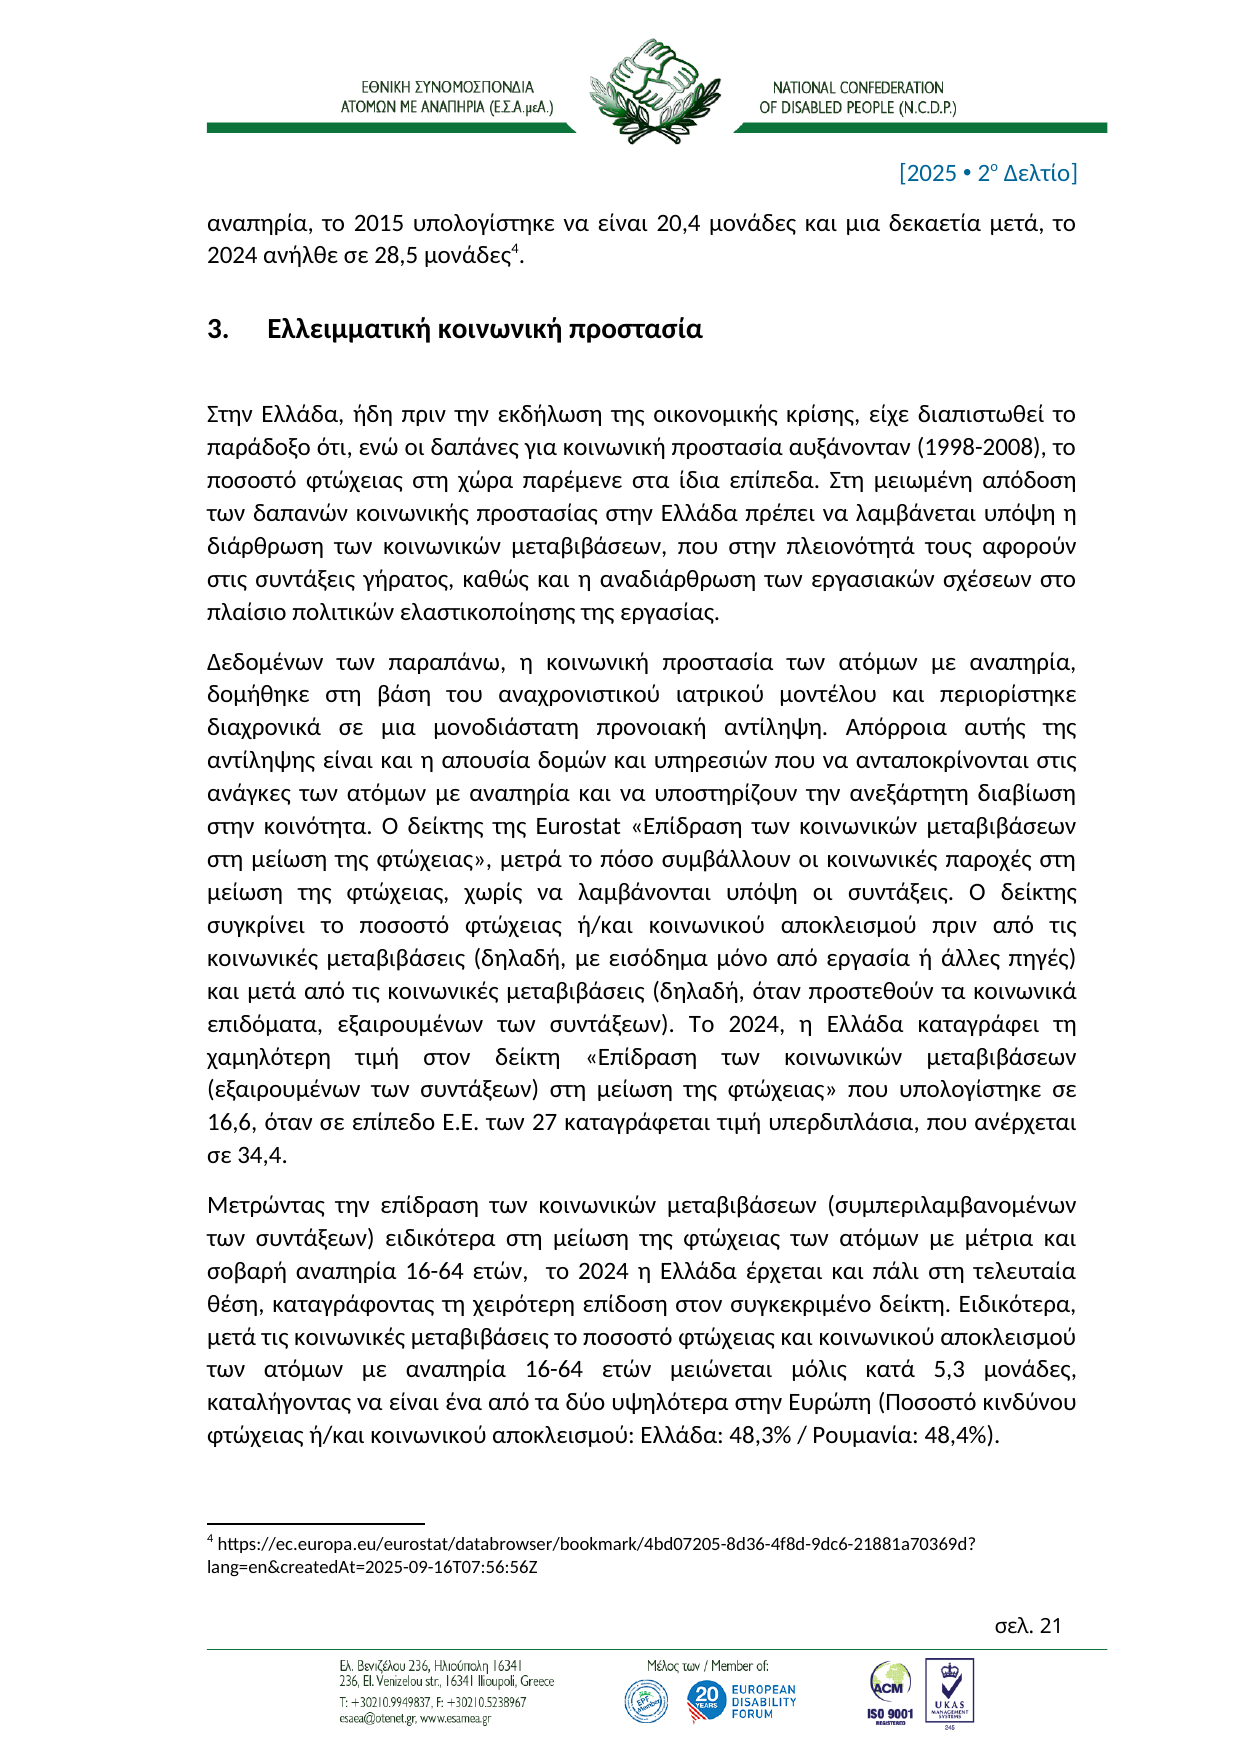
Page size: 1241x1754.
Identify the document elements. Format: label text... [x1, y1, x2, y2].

picture [206, 0, 1108, 156]
text Δεδομένων των παραπάνω, η κοινωνική προστασία των ατόμων με αναπηρία, δομήθηκε στη βάση του αναχρονιστικού ιατρικού μοντέλου και περιορίστηκε διαχρονικά σε μια μονοδιάστατη προνοιακή αντίληψη. Απόρροια αυτής της αντίληψης είναι και η απουσία δομών και υπηρεσιών που να ανταποκρίνονται στις ανάγκες των ατόμων με αναπηρία και να υποστηρίζουν την ανεξάρτητη διαβίωση στην κοινότητα. Ο δείκτης της Eurostat «Επίδραση των κοινωνικών μεταβιβάσεων στη μείωση της φτώχειας», μετρά το πόσο συμβάλλουν οι κοινωνικές παροχές στη μείωση της φτώχειας, χωρίς να λαμβάνονται υπόψη οι συντάξεις. Ο δείκτης συγκρίνει το ποσοστό φτώχειας ή/και κοινωνικού αποκλεισμού πριν από τις κοινωνικές μεταβιβάσεις (δηλαδή, με εισόδημα μόνο από εργασία ή άλλες πηγές) και μετά από τις κοινωνικές μεταβιβάσεις (δηλαδή, όταν προστεθούν τα κοινωνικά επιδόματα, εξαιρουμένων των συντάξεων). Το 2024, η Ελλάδα καταγράφει τη χαμηλότερη τιμή στον δείκτη «Επίδραση των κοινωνικών μεταβιβάσεων (εξαιρουμένων των συντάξεων) στη μείωση της φτώχειας» που υπολογίστηκε σε 16,6, όταν σε επίπεδο Ε.Ε. των 27 καταγράφεται τιμή υπερδιπλάσια, που ανέρχεται σε 34,4. [207, 646, 1078, 1170]
text Μετρώντας την επίδραση των κοινωνικών μεταβιβάσεων (συμπεριλαμβανομένων των συντάξεων) ειδικότερα στη μείωση της φτώχειας των ατόμων με μέτρια και σοβαρή αναπηρία 16-64 ετών, το 2024 η Ελλάδα έρχεται και πάλι στη τελευταία θέση, καταγράφοντας τη χειρότερη επίδοση στον συγκεκριμένο δείκτη. Ειδικότερα, μετά τις κοινωνικές μεταβιβάσεις το ποσοστό φτώχειας και κοινωνικού αποκλεισμού των ατόμων με αναπηρία 16-64 ετών μειώνεται μόλις κατά 5,3 μονάδες, καταλήγοντας να είναι ένα από τα δύο υψηλότερα στην Ευρώπη (Ποσοστό κινδύνου φτώχειας ή/και κοινωνικού αποκλεισμού: Ελλάδα: 48,3% / Ρουμανία: 48,4%). [207, 1189, 1078, 1450]
picture [206, 1639, 1108, 1754]
subtitle Ελλειμματική κοινωνική προστασία [207, 310, 1093, 346]
text Στην Ελλάδα, ήδη πριν την εκδήλωση της οικονομικής κρίσης, είχε διαπιστωθεί το παράδοξο ότι, ενώ οι δαπάνες για κοινωνική προστασία αυξάνονταν (1998-2008), το ποσοστό φτώχειας στη χώρα παρέμενε στα ίδια επίπεδα. Στη μειωμένη απόδοση των δαπανών κοινωνικής προστασίας στην Ελλάδα πρέπει να λαμβάνεται υπόψη η διάρθρωση των κοινωνικών μεταβιβάσεων, που στην πλειονότητά τους αφορούν στις συντάξεις γήρατος, καθώς και η αναδιάρθρωση των εργασιακών σχέσεων στο πλαίσιο πολιτικών ελαστικοποίησης της εργασίας. [207, 398, 1078, 627]
